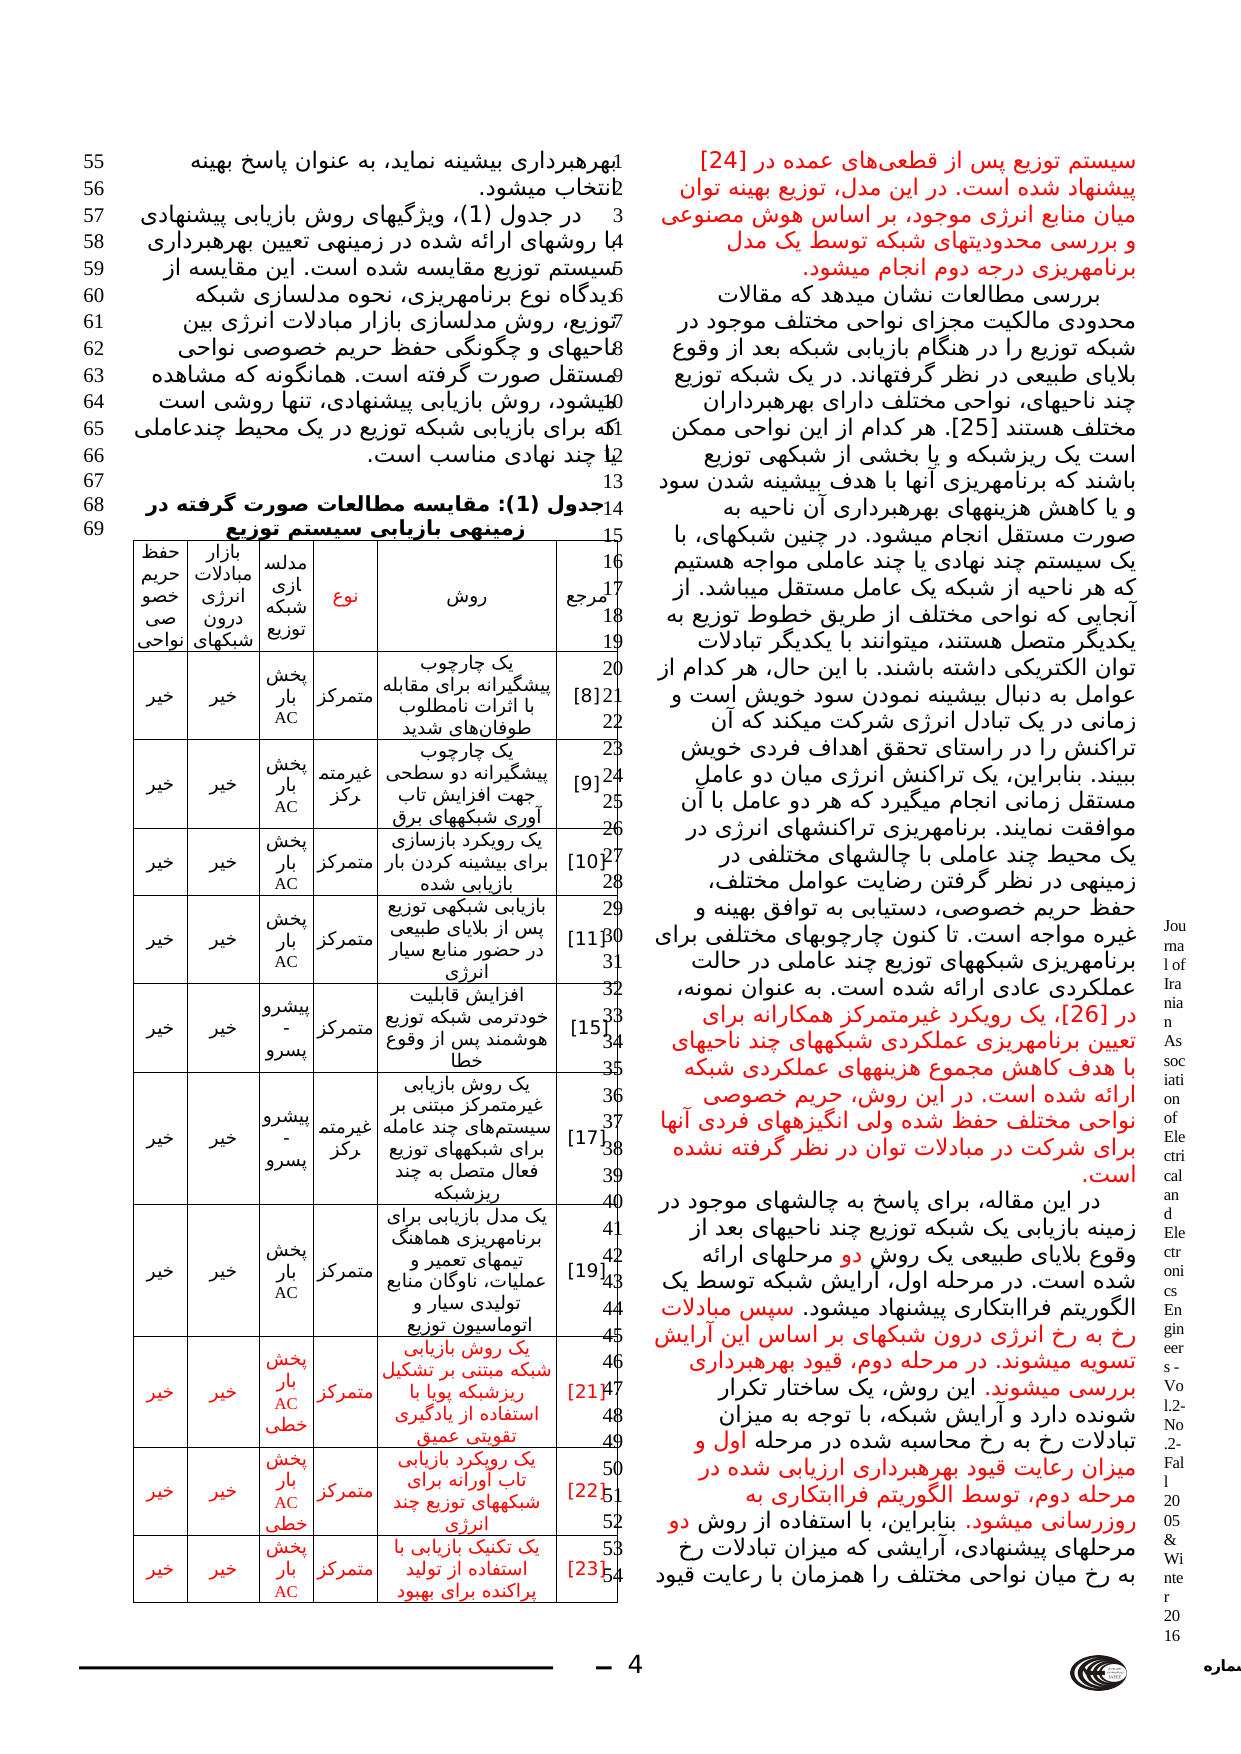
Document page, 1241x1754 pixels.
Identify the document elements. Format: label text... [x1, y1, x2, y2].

table_cell پیشرو-پسرو [260, 984, 313, 1072]
table_cell [11] [557, 896, 617, 983]
table_cell متمرکز [314, 984, 377, 1072]
table_cell خیر [188, 1337, 259, 1447]
table_cell یک چارچوب پیشگیرانه برای مقابله با اثرات نامطلوب طوفان‌های شدید [378, 652, 556, 739]
table_cell خیر [188, 1536, 259, 1602]
table_cell پخش بار AC خطی [260, 1536, 313, 1602]
table_cell خیر [188, 652, 259, 739]
table_cell متمرکز [314, 829, 377, 894]
table_cell پخش بار AC [260, 829, 313, 894]
table_cell بازیابی شبکه‏ی توزیع پس از بلایای طبیعی در حضور منابع سیار انرژی [378, 896, 556, 983]
table_cell یک چارچوب پیشگیرانه دو سطحی جهت افزایش تاب آوری شبکه‏های برق [378, 740, 556, 828]
table_cell خیر [134, 1536, 187, 1602]
text در جدول (1)، ویژگی‏های روش بازیابی پیشنهادی با روش‏های ارائه شده در زمینهی تعیین بهره‏برداری سیستم توزیع مقایسه شده است. این مقایسه از دیدگاه نوع برنامهریزی، نحوه مدلسازی شبکه توزیع، روش مدلسازی بازار مبادلات انرژی بین ناحیه‏ای و چگونگی حفظ حریم خصوصی نواحی مستقل صورت گرفته است. همانگونه که مشاهده می‏شود، روش بازیابی پیشنهادی، تنها روشی است که برای بازیابی شبکه توزیع در یک محیط چندعاملی یا چند نهادی مناسب است. [133, 201, 617, 468]
table_cell خیر [188, 1073, 259, 1204]
table_cell غیرمتمرکز [314, 740, 377, 828]
table_header مدلسازی شبکه توزیع [260, 541, 313, 651]
picture [1070, 1655, 1127, 1691]
table_cell خیر [188, 1448, 259, 1535]
table_cell [17] [557, 1073, 617, 1204]
table_cell خیر [134, 1205, 187, 1336]
table_cell خیر [134, 1337, 187, 1447]
table_cell خیر [134, 652, 187, 739]
table_cell [8] [557, 652, 617, 739]
table_cell پخش بار AC [260, 740, 313, 828]
table_cell خیر [188, 740, 259, 828]
table_cell پیشرو-پسرو [260, 1073, 313, 1204]
table_cell یک روش بازیابی شبکه مبتنی بر تشکیل ریزشبکه پویا با استفاده از یادگیری تقویتی عمیق [378, 1337, 556, 1447]
table_cell متمرکز [314, 1448, 377, 1535]
table_header مرجع [557, 541, 617, 651]
table_cell [23] [557, 1536, 617, 1602]
table_header بازار مبادلات انرژی درون شبکه‏ای [188, 541, 259, 651]
table_cell یک رویکرد بازیابی تاب آورانه برای شبکه‏های توزیع چند انرژی [378, 1448, 556, 1535]
table_cell خیر [134, 740, 187, 828]
table_header حفظ حریم خصوصی نواحی [134, 541, 187, 651]
table_cell خیر [188, 1205, 259, 1336]
table_cell متمرکز [314, 1536, 377, 1602]
table_cell [19] [557, 1205, 617, 1336]
table_header نوع [314, 541, 377, 651]
table_cell [10] [557, 829, 617, 894]
table_cell پخش بار AC خطی [260, 1448, 313, 1535]
table_cell متمرکز [314, 896, 377, 983]
table_cell یک رویکرد بازسازی برای بیشینه کردن بار بازیابی شده [378, 829, 556, 894]
table_cell خیر [134, 1448, 187, 1535]
text بررسی مطالعات نشان می‏دهد که مقالات محدودی مالکیت مجزای نواحی مختلف موجود در شبکه توزیع را در هنگام بازیابی شبکه بعد از وقوع بلایای طبیعی در نظر گرفته‏اند. در یک شبکه توزیع چند ناحیه‏ای، نواحی مختلف دارای بهره‏برداران مختلف هستند [25]. هر کدام از این نواحی ممکن است یک ریزشبکه و یا بخشی از شبکه‏ی توزیع باشند که برنامه‏ریزی آن‏ها با هدف بیشینه شدن سود و یا کاهش هزینه‏های بهره‏برداری آن ناحیه به صورت مستقل انجام می‏شود. در چنین شبکه‏ای، با یک سیستم چند نهادی یا چند عاملی مواجه هستیم که هر ناحیه از شبکه یک عامل مستقل می‏باشد. از آنجایی که نواحی مختلف از طریق خطوط توزیع به یکدیگر متصل هستند، می‏توانند با یکدیگر تبادلات توان الکتریکی داشته باشند. با این حال، هر کدام از عوامل به دنبال بیشینه نمودن سود خویش است و زمانی در یک تبادل انرژی شرکت می‏کند که آن تراکنش را در راستای تحقق اهداف فردی خویش ببیند. بنابراین، یک تراکنش انرژی میان دو عامل مستقل زمانی انجام می‏گیرد که هر دو عامل با آن موافقت نمایند. برنامه‏ریزی تراکنش‏های انرژی در یک محیط چند عاملی با چالش‏های مختلفی در زمینه‏ی در نظر گرفتن رضایت عوامل مختلف، حفظ حریم خصوصی، دستیابی به توافق بهینه و غیره مواجه است. تا کنون چارچوب‏های مختلفی برای برنامه‏ریزی شبکه‏های توزیع چند عاملی در حالت عملکردی عادی ارائه شده است. به عنوان نمونه، در [26]، یک رویکرد غیرمتمرکز همکارانه برای تعیین برنامه‏ریزی عملکردی شبکه‏های چند ناحیه‏ای با هدف کاهش مجموع هزینه‏های عملکردی شبکه ارائه شده است. در این روش، حریم خصوصی نواحی مختلف حفظ شده ولی انگیزه‏های فردی آن‏ها برای شرکت در مبادلات توان در نظر گرفته نشده است. [653, 281, 1137, 1188]
table_cell خیر [134, 896, 187, 983]
table_cell یک تکنیک بازیابی با استفاده از تولید پراکنده برای بهبود انعطاف‌پذیری سیستم توزیع [378, 1536, 556, 1602]
table_cell پخش بار AC [260, 896, 313, 983]
table_cell غیرمتمرکز [314, 1073, 377, 1204]
table_header روش [378, 541, 556, 651]
table_cell خیر [188, 829, 259, 894]
table_cell متمرکز [314, 1205, 377, 1336]
table_cell خیر [188, 896, 259, 983]
table_cell خیر [134, 829, 187, 894]
table_cell پخش بار AC [260, 652, 313, 739]
table_cell افزایش قابلیت خودترمی شبکه توزیع هوشمند پس از وقوع خطا [378, 984, 556, 1072]
table_cell یک مدل بازیابی برای برنامهریزی هماهنگ تیمهای تعمیر و عملیات، ناوگان منابع تولیدی سیار و اتوماسیون توزیع [378, 1205, 556, 1336]
table_cell پخش بار AC خطی [260, 1337, 313, 1447]
table_cell متمرکز [314, 1337, 377, 1447]
table_cell [9] [557, 740, 617, 828]
table_cell متمرکز [314, 652, 377, 739]
text جدول (1): مقایسه مطالعات صورت گرفته در زمینه‏ی بازیابی سیستم توزیع [133, 492, 617, 540]
table_cell [15] [557, 984, 617, 1072]
table_cell خیر [188, 984, 259, 1072]
text در این مقاله، برای پاسخ به چالش‏های موجود در زمینه بازیابی یک شبکه توزیع چند ناحیه‏ای بعد از وقوع بلایای طبیعی یک روش دو مرحله‏ای ارائه شده است. در مرحله‏ اول، آرایش شبکه توسط یک الگوریتم فراابتکاری پیشنهاد می‏شود. سپس مبادلات رخ به رخ انرژی درون شبکه‏ای بر اساس این آرایش تسویه می‏شوند. در مرحله‏ دوم، قیود بهره‏برداری بررسی می‏شوند. این روش، یک ساختار تکرار شونده دارد و آرایش شبکه، با توجه به میزان تبادلات رخ به رخ محاسبه شده در مرحله اول و میزان رعایت قیود بهره‏برداری ارزیابی شده در مرحله دوم، توسط الگوریتم فراابتکاری به روزرسانی می‏شود. بنابراین، با استفاده از روش دو مرحله‏ای پیشنهادی، آرایشی که میزان تبادلات رخ به رخ میان نواحی مختلف را همزمان با رعایت قیود بهره‏برداری بیشینه نماید، به عنوان پاسخ بهینه انتخاب می‏شود. [653, 1188, 1137, 1588]
table_cell خیر [134, 984, 187, 1072]
table_cell خیر [134, 1073, 187, 1204]
table_cell [21] [557, 1337, 617, 1447]
table_cell پخش بار AC [260, 1205, 313, 1336]
table_cell یک روش بازیابی غیرمتمرکز مبتنی بر سیستم‌های چند عامله برای شبکه‏های توزیع فعال متصل به چند ریزشبکه [378, 1073, 556, 1204]
table_cell [22] [557, 1448, 617, 1535]
